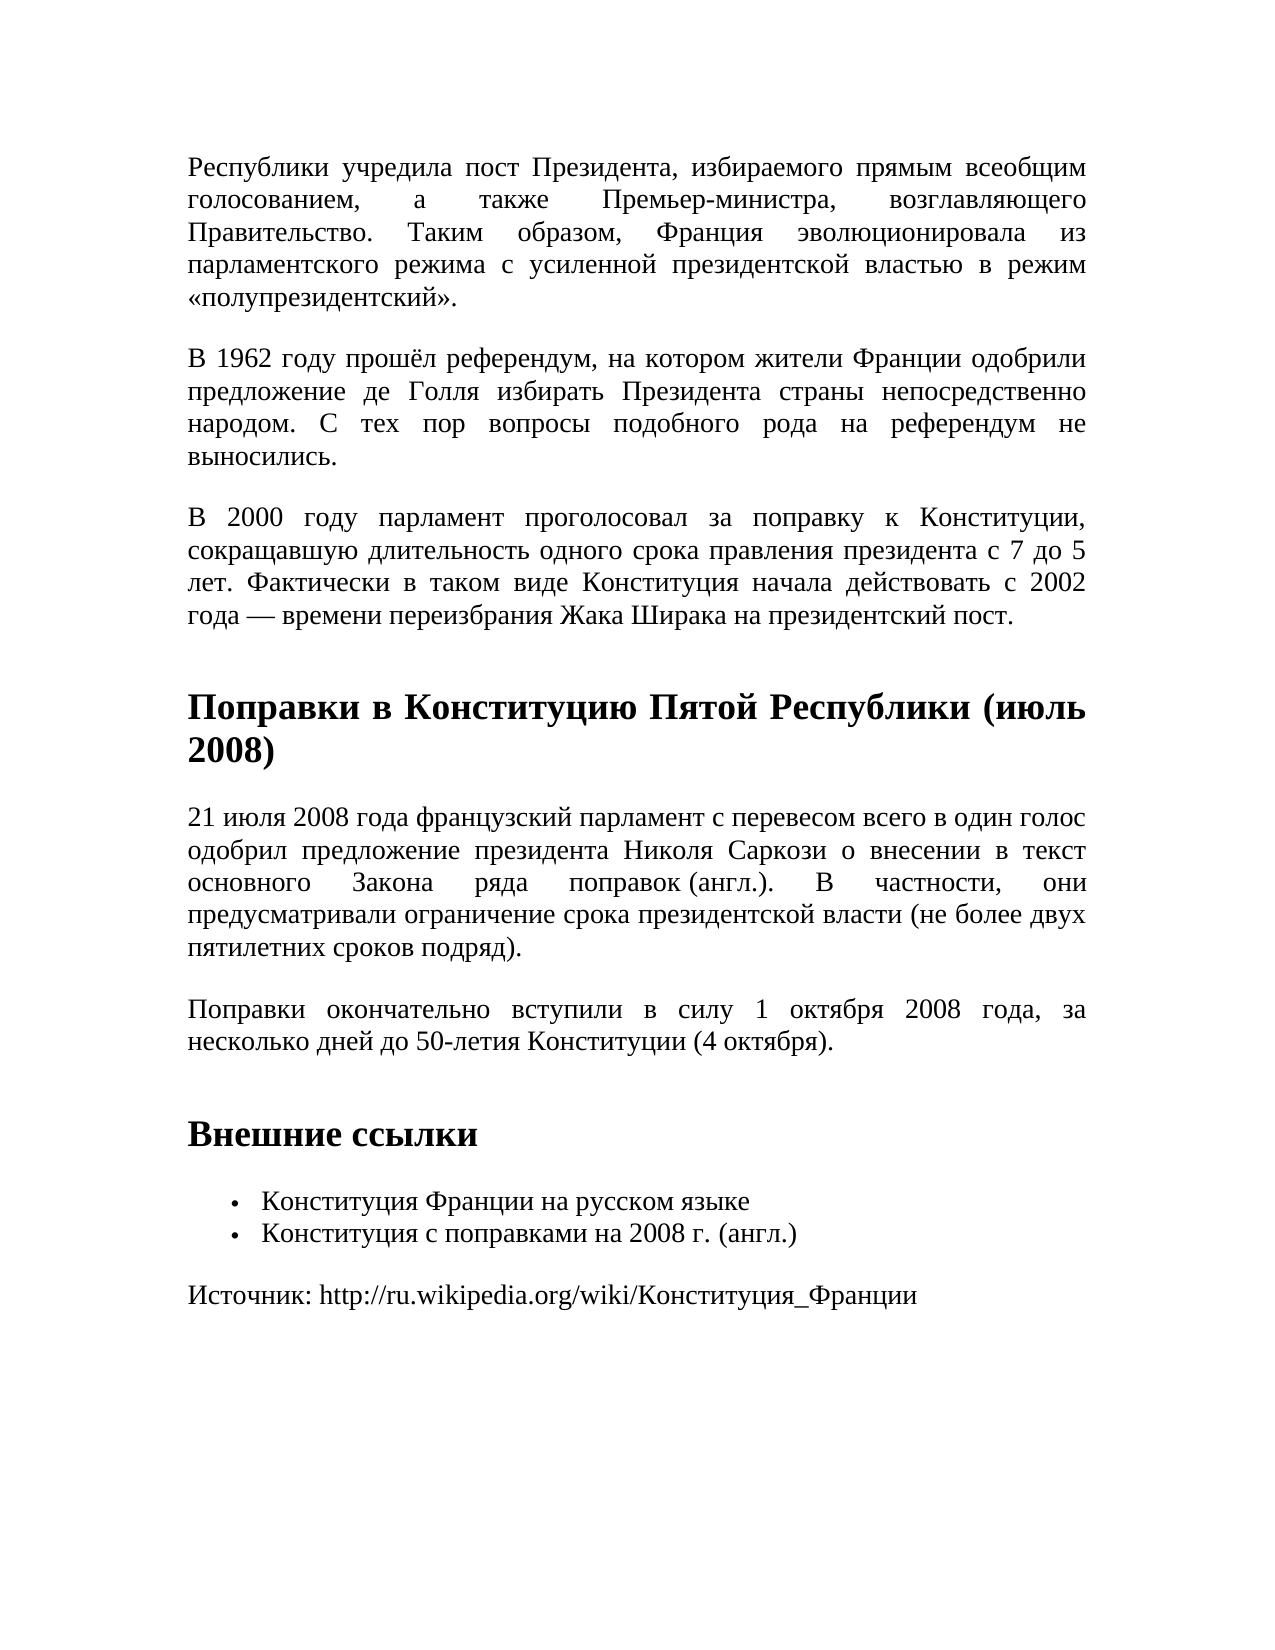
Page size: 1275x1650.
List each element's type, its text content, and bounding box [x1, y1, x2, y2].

list Конституция с поправками на 2008 г. (англ.) [232, 1216, 1087, 1248]
text Источник: http://ru.wikipedia.org/wiki/Конституция_Франции [187, 1278, 1087, 1310]
list Внешние ссылки [187, 1111, 1087, 1154]
list Конституция Франции на русском языке [232, 1184, 1087, 1216]
text Поправки окончательно вступили в силу 1 октября 2008 года, за несколько дней до 50-летия Конституции (4 октября). [187, 992, 1087, 1057]
text В 2000 году парламент проголосовал за поправку к Конституции, сокращавшую длительность одного срока правления президента с 7 до 5 лет. Фактически в таком виде Конституция начала действовать с 2002 года — времени переизбрания Жака Ширака на президентский пост. [187, 501, 1087, 630]
text В 1962 году прошёл референдум, на котором жители Франции одобрили предложение де Голля избирать Президента страны непосредственно народом. С тех пор вопросы подобного рода на референдум не выносились. [187, 341, 1087, 471]
text 21 июля 2008 года французский парламент с перевесом всего в один голос одобрил предложение президента Николя Саркози о внесении в текст основного Закона ряда поправок (англ.). В частности, они предусматривали ограничение срока президентской власти (не более двух пятилетних сроков подряд). [187, 800, 1087, 962]
list Поправки в Конституцию Пятой Республики (июль 2008) [187, 684, 1087, 771]
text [187, 150, 1087, 312]
